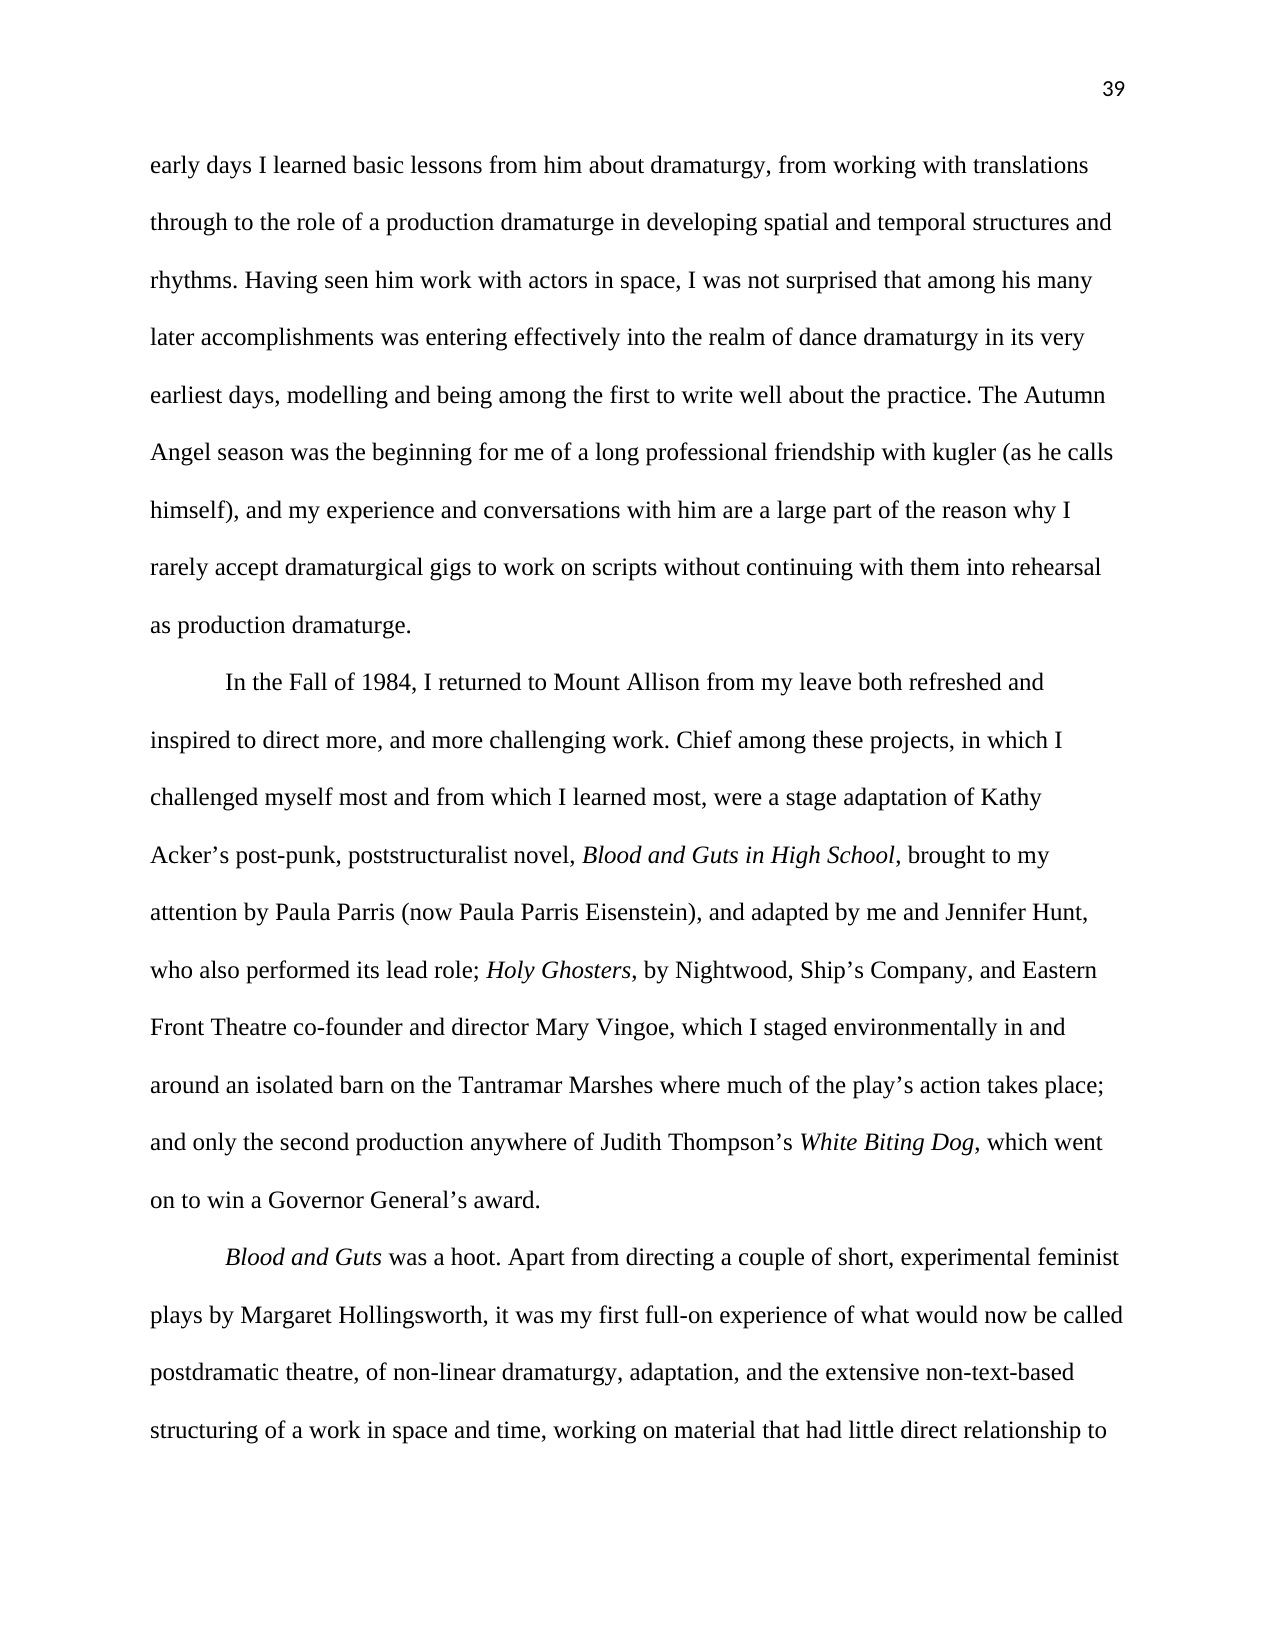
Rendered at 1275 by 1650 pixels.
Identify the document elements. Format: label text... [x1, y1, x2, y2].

text In the Fall of 1984, I returned to Mount Allison from my leave both refreshed and inspired to direct more, and more challenging work. Chief among these projects, in which I challenged myself most and from which I learned most, were a stage adaptation of Kathy Acker’s post-punk, poststructuralist novel, Blood and Guts in High School, brought to my attention by Paula Parris (now Paula Parris Eisenstein), and adapted by me and Jennifer Hunt, who also performed its lead role; Holy Ghosters, by Nightwood, Ship’s Company, and Eastern Front Theatre co-founder and director Mary Vingoe, which I staged environmentally in and around an isolated barn on the Tantramar Marshes where much of the play’s action takes place; and only the second production anywhere of Judith Thompson’s White Biting Dog, which went on to win a Governor General’s award. [150, 667, 1125, 1214]
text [150, 150, 1125, 639]
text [150, 1242, 1125, 1444]
